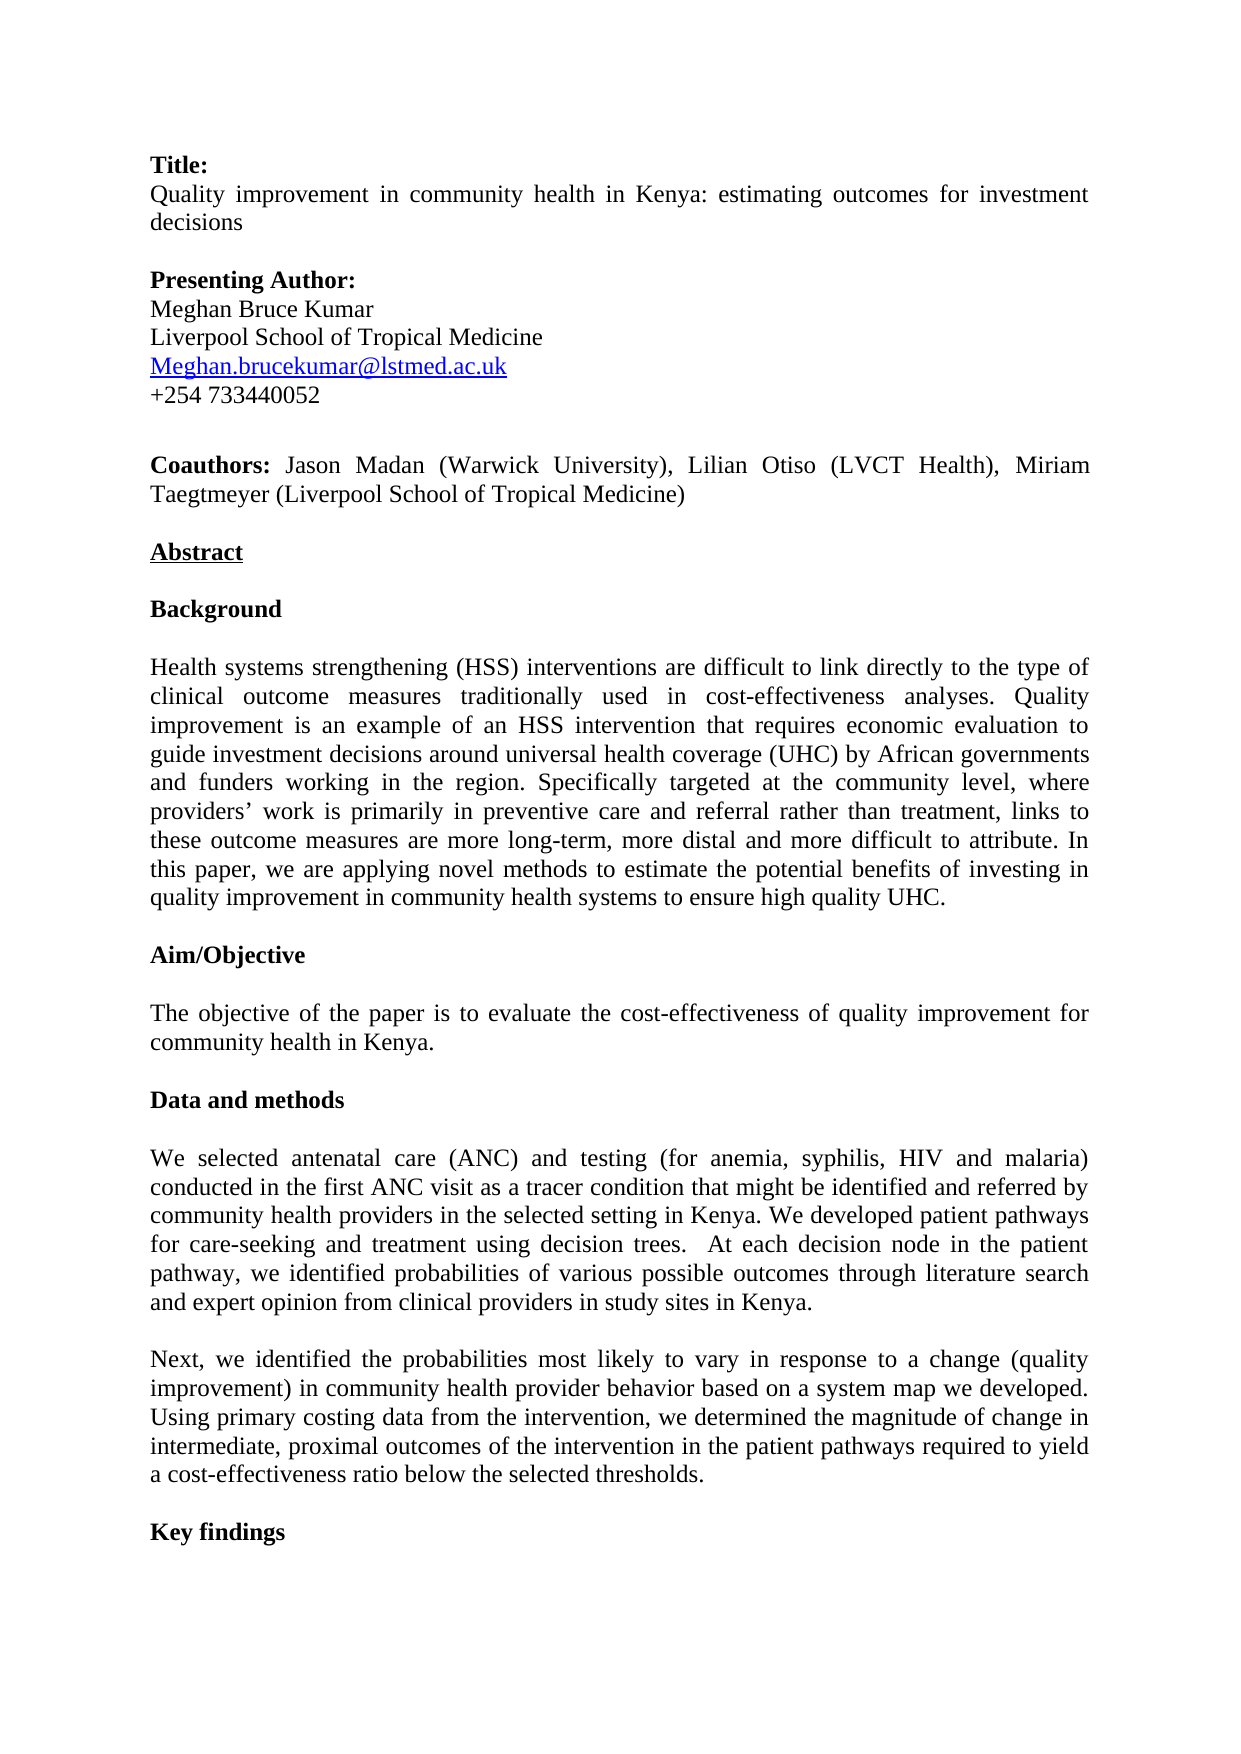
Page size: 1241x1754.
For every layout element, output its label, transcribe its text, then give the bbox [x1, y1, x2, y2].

text Health systems strengthening (HSS) interventions are difficult to link directly to the type of clinical outcome measures traditionally used in cost-effectiveness analyses. Quality improvement is an example of an HSS intervention that requires economic evaluation to guide investment decisions around universal health coverage (UHC) by African governments and funders working in the region. Specifically targeted at the community level, where providers’ work is primarily in preventive care and referral rather than treatment, links to these outcome measures are more long-term, more distal and more difficult to attribute. In this paper, we are applying novel methods to estimate the potential benefits of investing in quality improvement in community health systems to ensure high quality UHC. [150, 652, 1090, 911]
text We selected antenatal care (ANC) and testing (for anemia, syphilis, HIV and malaria) conducted in the first ANC visit as a tracer condition that might be identified and referred by community health providers in the selected setting in Kenya. We developed patient pathways for care-seeking and treatment using decision trees. At each decision node in the patient pathway, we identified probabilities of various possible outcomes through literature search and expert opinion from clinical providers in study sites in Kenya. [150, 1143, 1090, 1315]
text Next, we identified the probabilities most likely to vary in response to a change (quality improvement) in community health provider behavior based on a system map we developed. Using primary costing data from the intervention, we determined the magnitude of change in intermediate, proximal outcomes of the intervention in the patient pathways required to yield a cost-effectiveness ratio below the selected thresholds. [150, 1344, 1090, 1488]
text Data and methods [150, 1085, 1090, 1114]
text Presenting Author: [150, 265, 1090, 294]
text Meghan Bruce Kumar [150, 294, 1090, 322]
text Coauthors: Jason Madan (Warwick University), Lilian Otiso (LVCT Health), Miriam Taegtmeyer (Liverpool School of Tropical Medicine) [150, 450, 1090, 507]
text The objective of the paper is to evaluate the cost-effectiveness of quality improvement for community health in Kenya. [150, 998, 1090, 1056]
text Abstract [150, 537, 1090, 565]
text Aim/Objective [150, 940, 1090, 969]
text Key findings [150, 1517, 1090, 1546]
text Title: [150, 150, 1090, 179]
text +254 733440052 [150, 380, 1090, 409]
text Meghan.brucekumar@lstmed.ac.uk [150, 351, 1090, 380]
text Background [150, 594, 1090, 623]
text Liverpool School of Tropical Medicine [150, 322, 1090, 351]
text Quality improvement in community health in Kenya: estimating outcomes for investment decisions [150, 179, 1090, 236]
